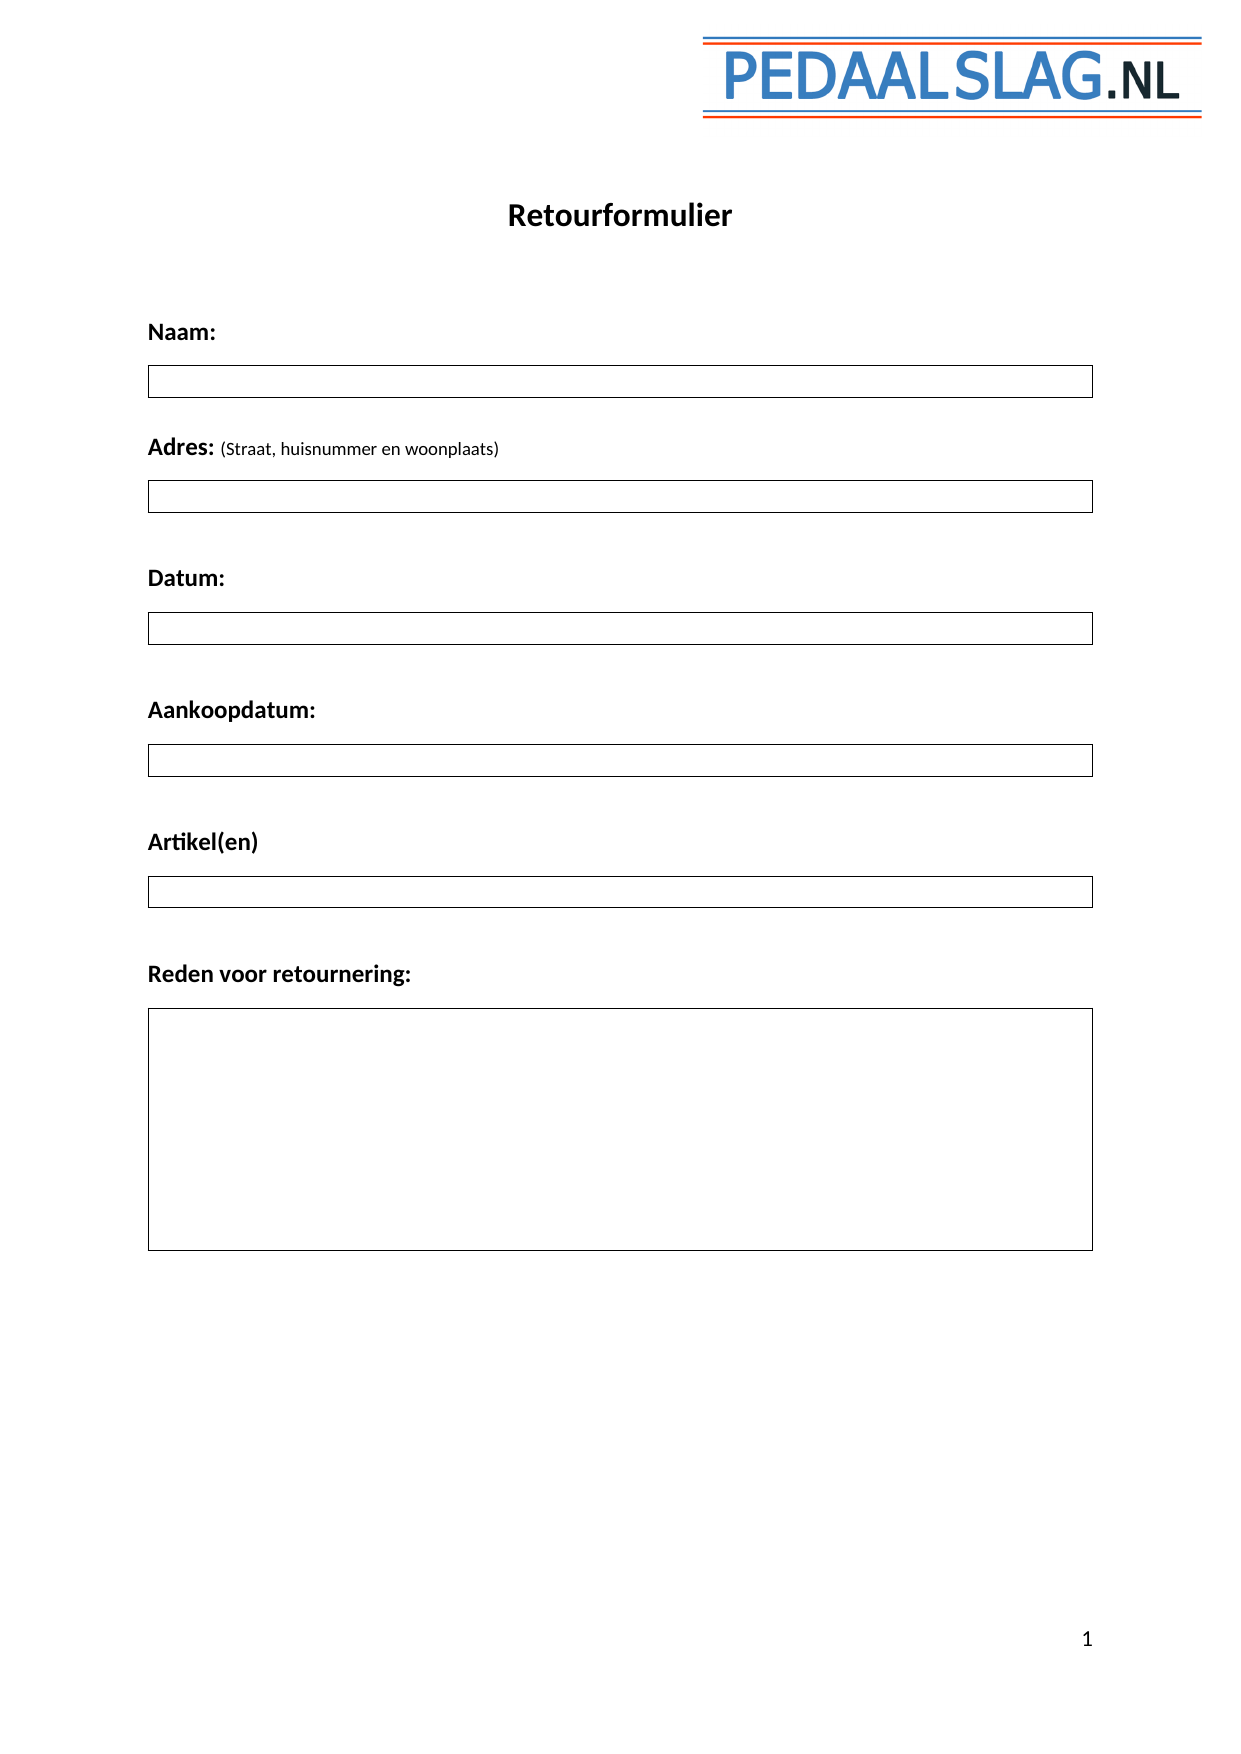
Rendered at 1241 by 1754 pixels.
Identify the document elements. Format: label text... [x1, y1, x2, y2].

table_header [149, 481, 1092, 512]
text Artikel(en) [148, 826, 1093, 857]
table_header [149, 877, 1092, 907]
table_header [149, 1009, 1092, 1250]
table_header [149, 613, 1092, 644]
text Retourformulier [148, 194, 1093, 235]
text Reden voor retournering: [148, 958, 1093, 988]
picture [702, 24, 1202, 137]
table_header [149, 366, 1092, 397]
text Aankoopdatum: [148, 694, 1093, 725]
text Datum: [148, 563, 1093, 593]
table_header [149, 745, 1092, 776]
text Naam: [148, 316, 1093, 346]
text Adres: (Straat, huisnummer en woonplaats) [148, 398, 1093, 461]
